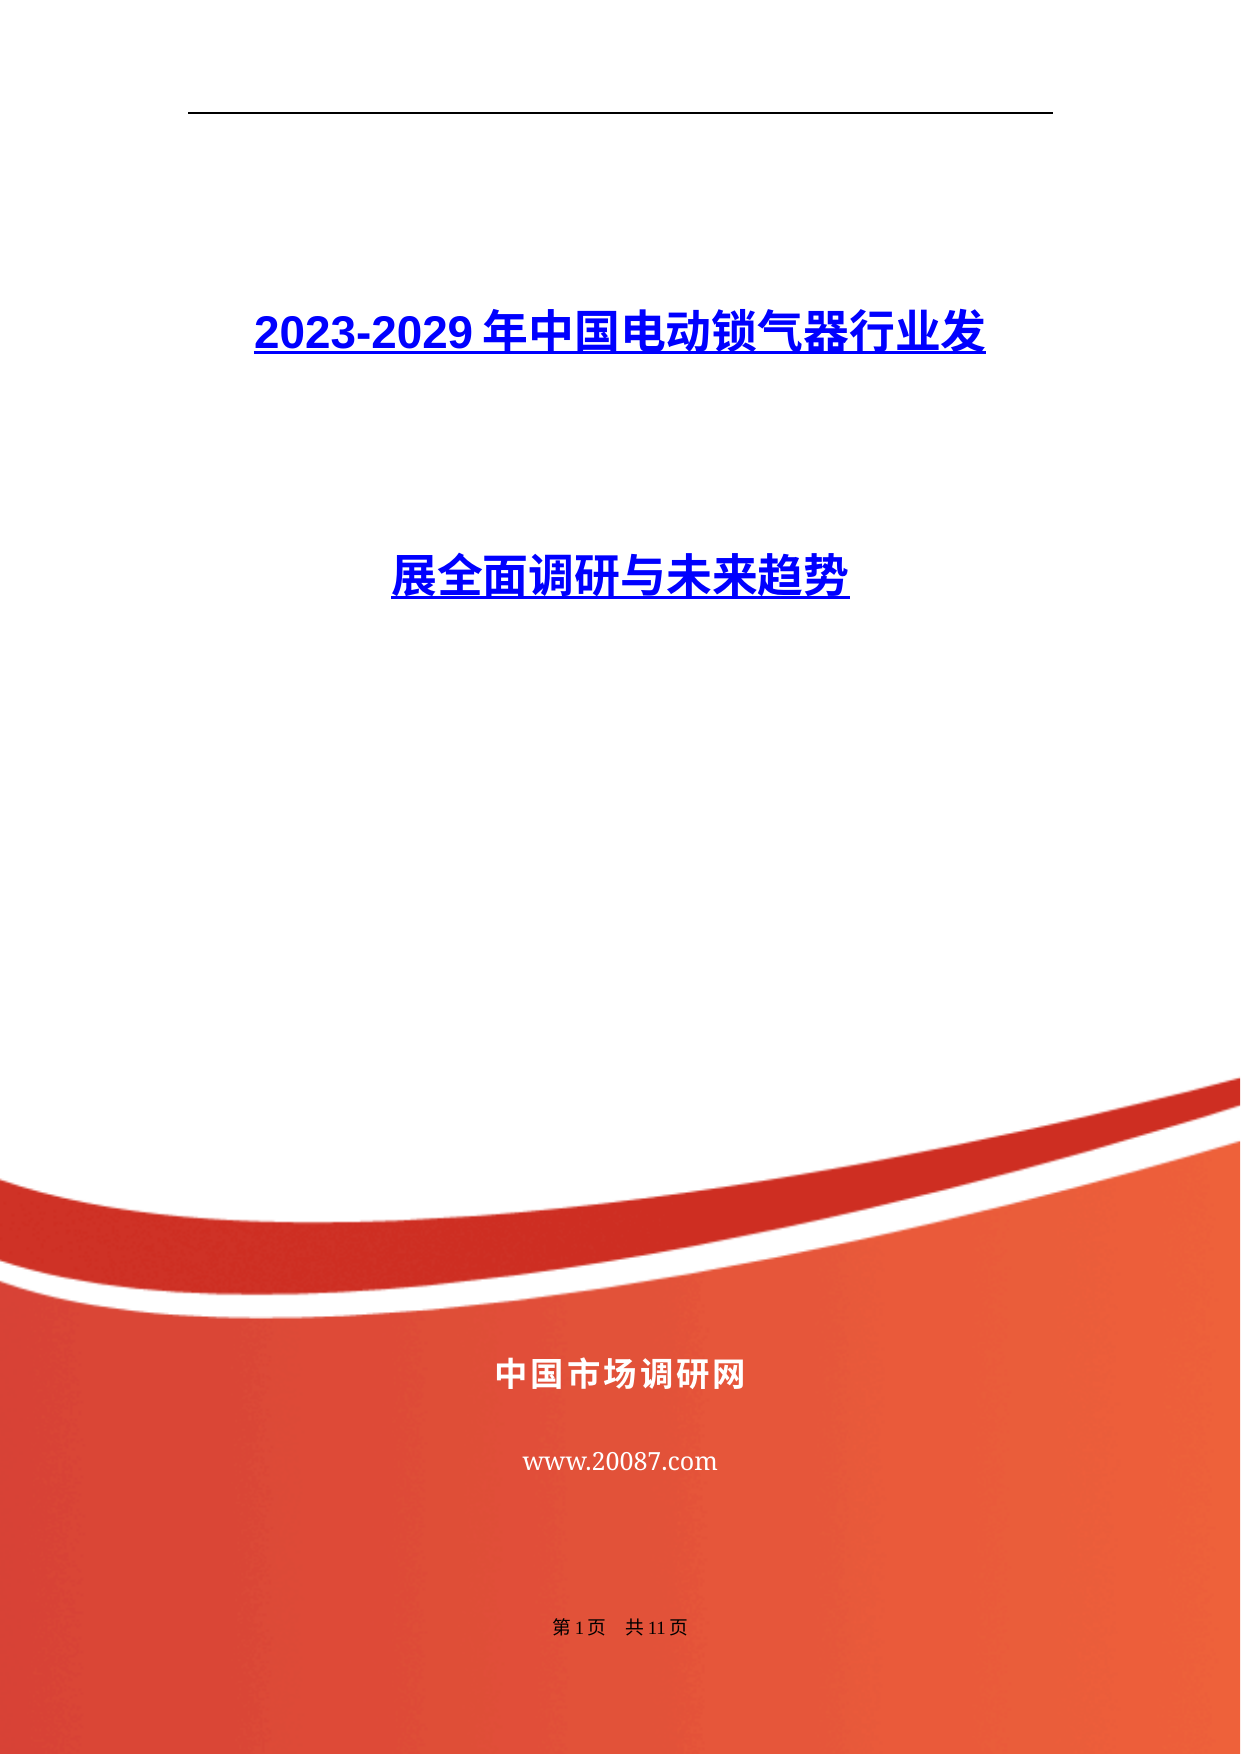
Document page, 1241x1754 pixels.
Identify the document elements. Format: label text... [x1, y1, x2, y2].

subtitle 中国市场调研网 [187, 1339, 1053, 1404]
table_header 2023-2029年中国电动锁气器行业发展全面调研与未来趋势 [188, 207, 1053, 773]
picture [0, 1006, 1241, 1754]
text www.20087.com [187, 1428, 1053, 1493]
